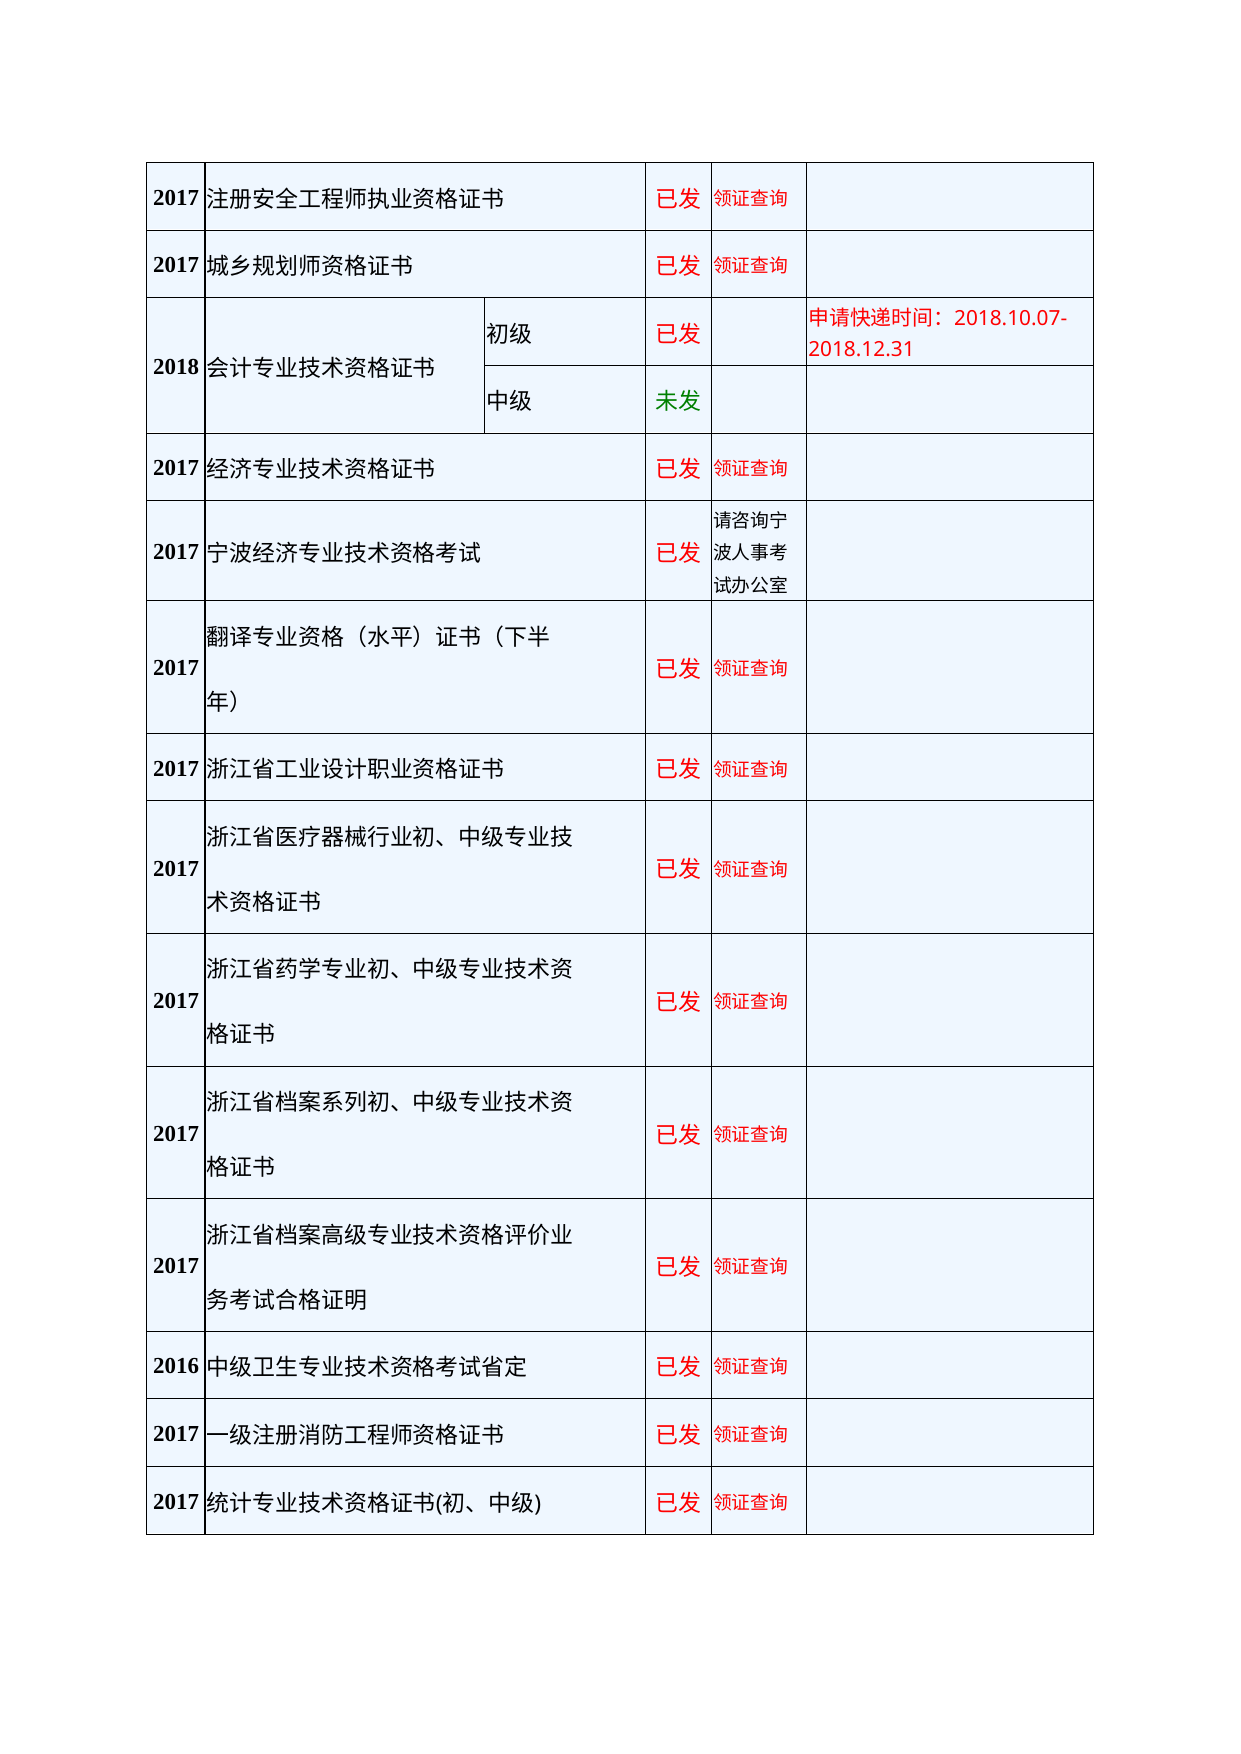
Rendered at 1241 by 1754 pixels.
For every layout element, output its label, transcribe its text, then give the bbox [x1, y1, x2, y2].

table_cell 2017 [147, 1067, 204, 1198]
table_cell [807, 501, 1093, 600]
table_cell 已发 [646, 231, 711, 297]
table_cell 领证查询 [712, 734, 806, 800]
table_cell 已发 [646, 1067, 711, 1198]
table_cell 请咨询宁 波人事考 试办公室 [712, 501, 806, 600]
table_cell 浙江省档案系列初、中级专业技术资 格证书 [206, 1067, 645, 1198]
table_cell 2017 [147, 1467, 204, 1533]
table_cell 2017 [147, 934, 204, 1066]
table_cell 已发 [646, 601, 711, 733]
table_cell [807, 366, 1093, 432]
table_cell 翻译专业资格（水平）证书（下半 年） [206, 601, 645, 733]
table_cell 2017 [147, 501, 204, 600]
table_cell 浙江省工业设计职业资格证书 [206, 734, 645, 800]
table_cell 2017 [147, 1399, 204, 1466]
table_cell 已发 [646, 1199, 711, 1331]
table_cell [807, 1399, 1093, 1466]
table_cell 浙江省档案高级专业技术资格评价业 务考试合格证明 [206, 1199, 645, 1331]
table_cell 2017 [147, 163, 204, 229]
table_cell 中级卫生专业技术资格考试省定 [206, 1332, 645, 1398]
table_cell 领证查询 [712, 934, 806, 1066]
table_cell 浙江省医疗器械行业初、中级专业技 术资格证书 [206, 801, 645, 933]
table_cell 已发 [646, 1399, 711, 1466]
table_cell [807, 434, 1093, 500]
table_cell 已发 [646, 934, 711, 1066]
table_cell [807, 801, 1093, 933]
table_cell 领证查询 [712, 1332, 806, 1398]
table_cell 城乡规划师资格证书 [206, 231, 645, 297]
table_cell [807, 601, 1093, 733]
table_cell 领证查询 [712, 231, 806, 297]
table_cell 已发 [646, 1332, 711, 1398]
table_cell [712, 366, 806, 432]
table_cell 2017 [147, 734, 204, 800]
table_cell 领证查询 [712, 1199, 806, 1331]
table_cell 已发 [646, 1467, 711, 1533]
table_cell 已发 [646, 801, 711, 933]
table_cell 领证查询 [712, 801, 806, 933]
table_cell 注册安全工程师执业资格证书 [206, 163, 645, 229]
table_cell 领证查询 [712, 1067, 806, 1198]
table_cell 经济专业技术资格证书 [206, 434, 645, 500]
table_cell 宁波经济专业技术资格考试 [206, 501, 645, 600]
table_cell 浙江省药学专业初、中级专业技术资 格证书 [206, 934, 645, 1066]
table_cell 领证查询 [712, 434, 806, 500]
table_cell [807, 1199, 1093, 1331]
table_cell 2017 [147, 1199, 204, 1331]
table_cell [807, 1067, 1093, 1198]
table_cell 会计专业技术资格证书 [206, 298, 484, 432]
table_cell 领证查询 [712, 163, 806, 229]
table_cell 已发 [646, 163, 711, 229]
table_cell 未发 [646, 366, 711, 432]
table_cell 一级注册消防工程师资格证书 [206, 1399, 645, 1466]
table_cell 2018 [147, 298, 204, 432]
table_cell [807, 231, 1093, 297]
table_cell 统计专业技术资格证书(初、中级) [206, 1467, 645, 1533]
table_cell 中级 [485, 366, 645, 432]
table_cell 已发 [646, 734, 711, 800]
table_cell 已发 [646, 434, 711, 500]
table_cell [712, 298, 806, 365]
table_cell 2017 [147, 231, 204, 297]
table_cell 2017 [147, 601, 204, 733]
table_cell 申请快递时间：2018.10.07-2018.12.31 [807, 298, 1093, 365]
table_cell 初级 [485, 298, 645, 365]
table_cell [807, 734, 1093, 800]
table_cell 领证查询 [712, 1467, 806, 1533]
table_cell 已发 [646, 298, 711, 365]
table_cell 2016 [147, 1332, 204, 1398]
table_cell [807, 163, 1093, 229]
table_cell [807, 1467, 1093, 1533]
table_cell 2017 [147, 434, 204, 500]
table_cell [807, 934, 1093, 1066]
table_cell [807, 1332, 1093, 1398]
table_cell 领证查询 [712, 1399, 806, 1466]
table_cell 2017 [147, 801, 204, 933]
table_cell 已发 [646, 501, 711, 600]
table_cell 领证查询 [712, 601, 806, 733]
